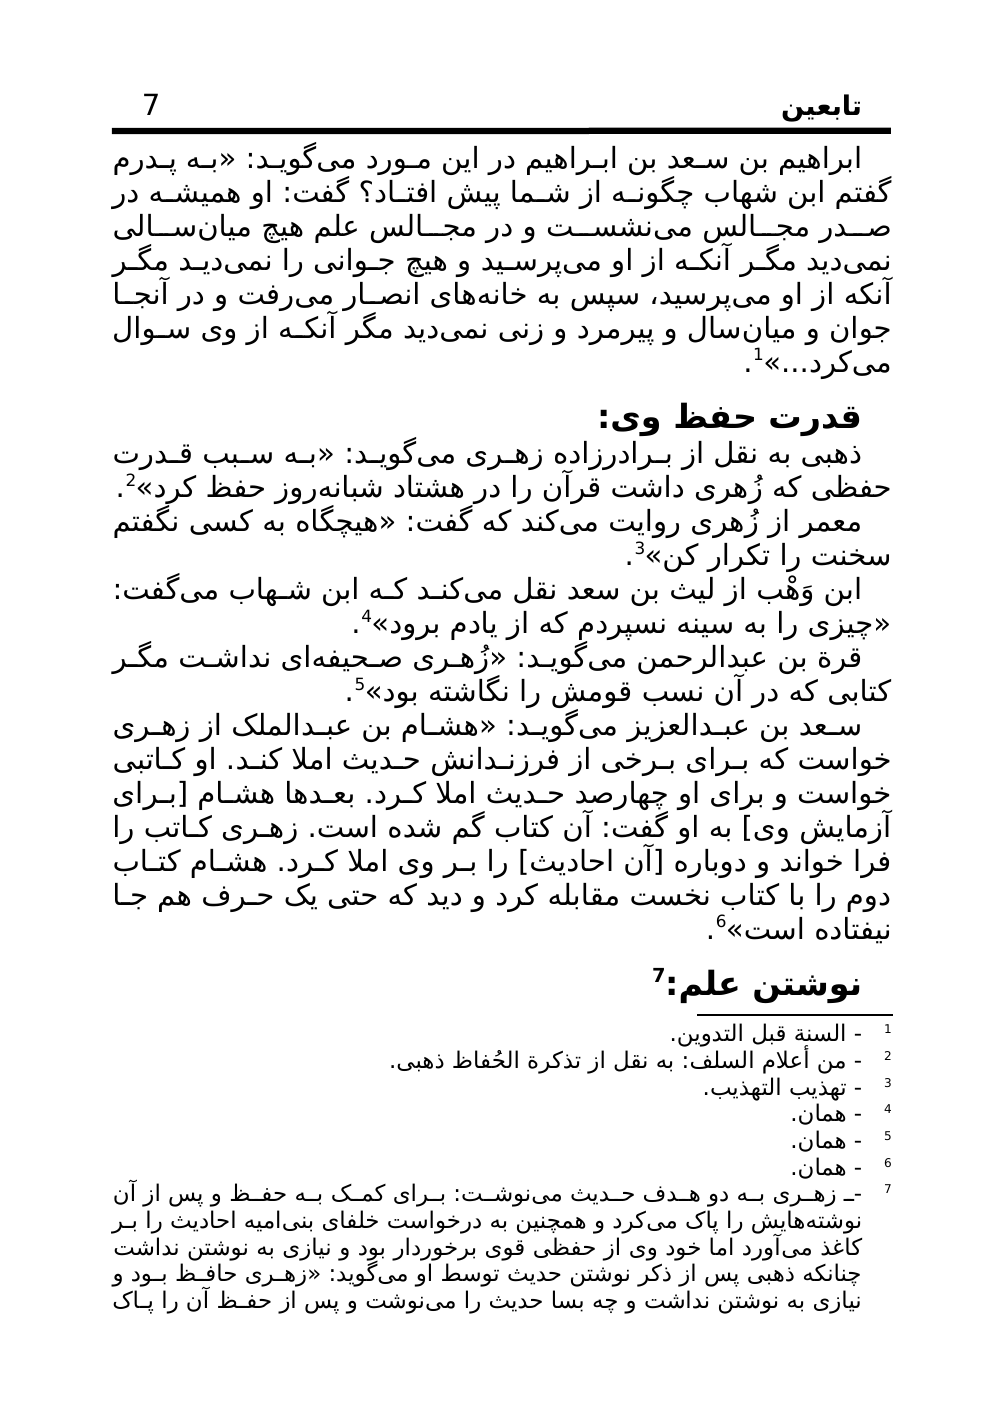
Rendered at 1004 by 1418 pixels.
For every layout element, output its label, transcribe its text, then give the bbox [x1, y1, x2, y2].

text ابراهیم بن سعد بن ابراهیم در این مورد می‌گوید: «به پدرم گفتم ابن شهاب چگونه از شما پیش افتاد؟ گفت: او همیشه در صدر مجالس می‌نشست و در مجالس علم هیچ میان‌سالی نمی‌دید مگر آنکه از او می‌پرسید و هیچ جوانی را نمی‌دید مگر آنکه از او می‌پرسید، سپس به خانه‌های انصار می‌رفت و در آنجا جوان و میان‌سال و پیرمرد و زنی نمی‌دید مگر آنکه از وی سوال می‌کرد...». [112, 141, 892, 379]
text قرة بن عبدالرحمن می‌گوید: «زُهری صحیفه‌ای نداشت مگر کتابی که در آن نسب قومش را نگاشته بود». [112, 640, 892, 708]
text ابن وَهْب از لیث بن سعد نقل می‌کند که ابن شهاب می‌گفت: «چیزی را به سینه نسپردم که از یادم برود». [112, 572, 892, 640]
text قدرت حفظ وی: [112, 398, 892, 437]
text نوشتن علم: [112, 965, 892, 1003]
text سعد بن عبدالعزیز می‌گوید: «‌هشام بن عبدالملک از زهری خواست که برای برخی از فرزندانش حدیث املا کند. او کاتبی خواست و برای او چهارصد حدیث املا کرد. بعدها هشام [برای آزمایش وی] به او گفت: آن کتاب گم شده است. زهری کاتب را فرا خواند و دوباره [آن احادیث] را بر وی املا کرد. هشام کتاب دوم را با کتاب نخست مقابله کرد و دید که حتی یک حرف هم جا نیفتاده است». [112, 708, 892, 946]
text معمر از زُهری روایت می‌کند که گفت: «هیچگاه به کسی نگفتم سخنت را تکرار کن». [112, 504, 892, 572]
text ذهبی به نقل از برادرزاده زهری می‌گوید: «به سبب قدرت حفظی که زُهری داشت قرآن را در هشتاد شبانه‌روز حفظ کرد». [112, 437, 892, 504]
